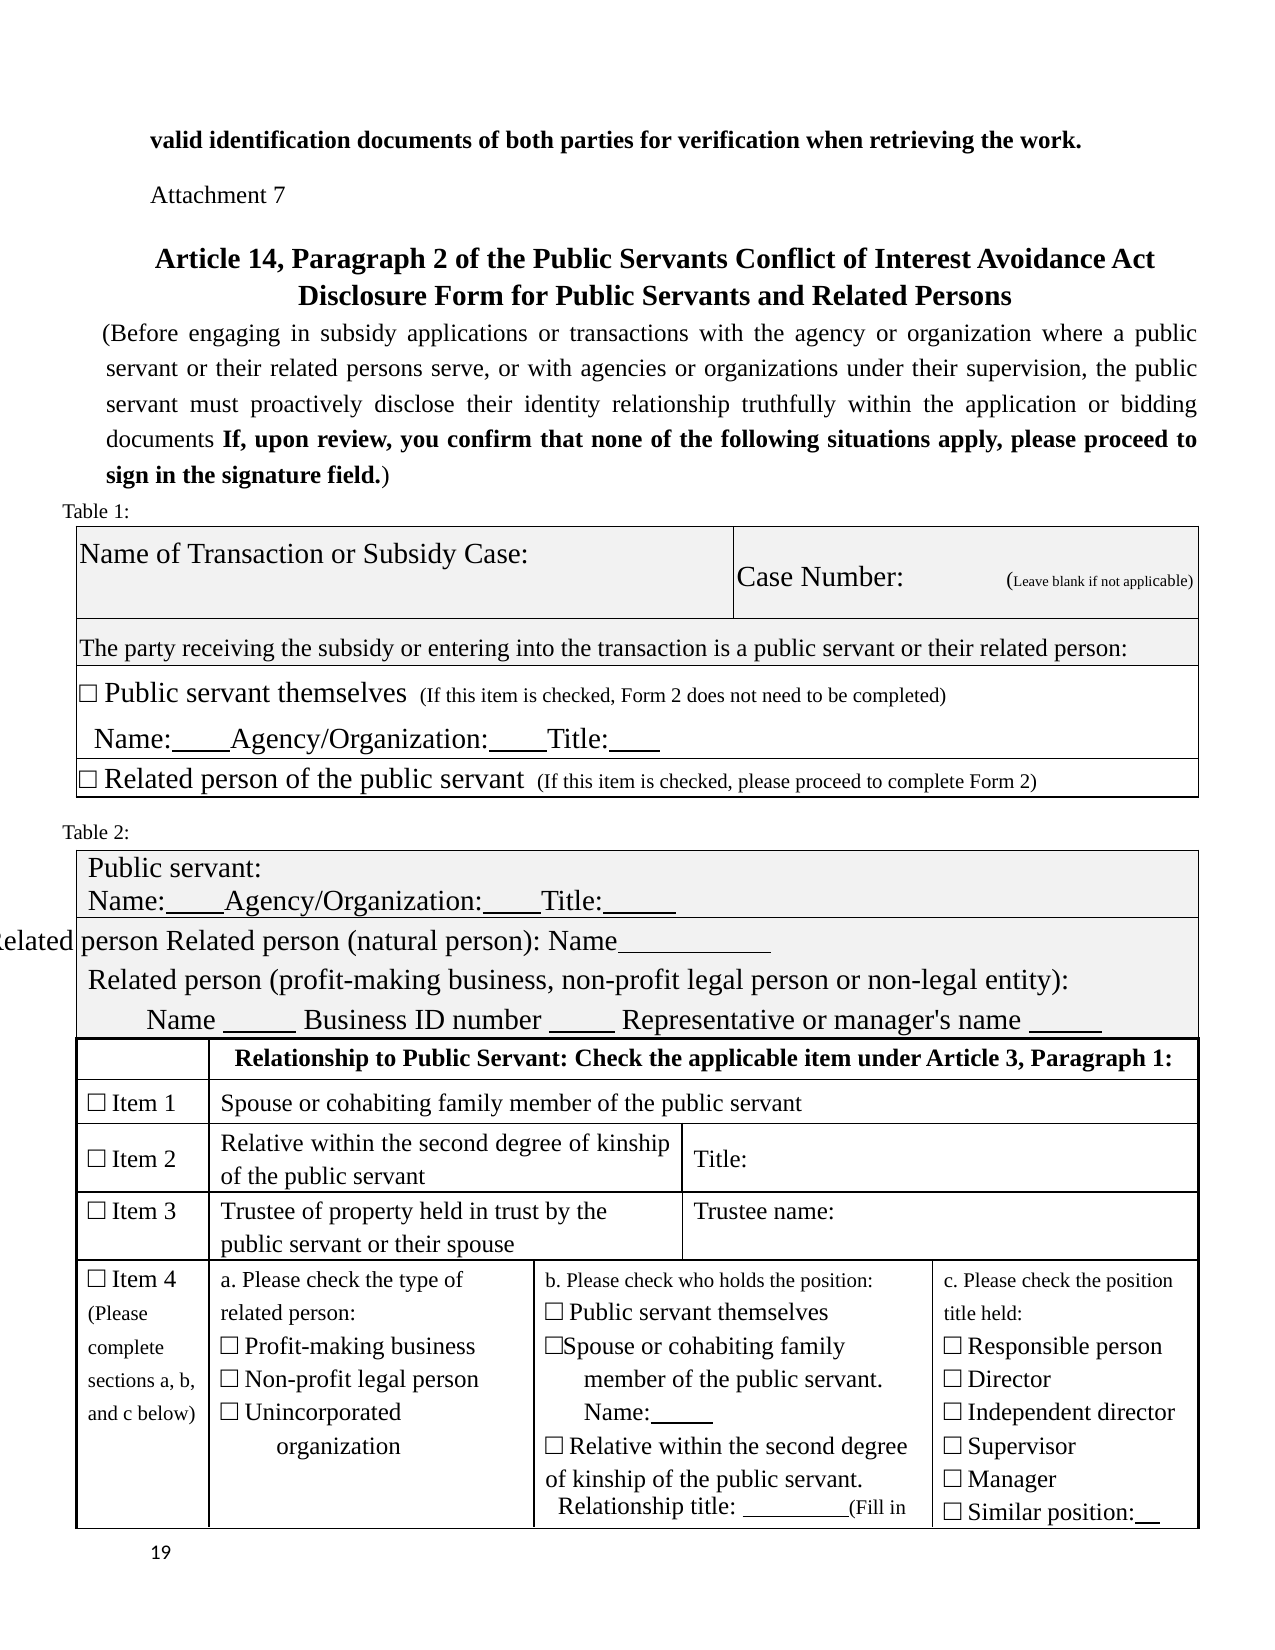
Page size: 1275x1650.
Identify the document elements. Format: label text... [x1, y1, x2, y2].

text Table 2: [47, 797, 1125, 849]
text Table 1: [47, 490, 1204, 526]
table_cell Trustee of property held in trust by the public servant or their spouse [210, 1193, 682, 1259]
table_cell □ Item 1 [78, 1080, 208, 1123]
table_cell Relative within the second degree of kinship of the public servant [210, 1124, 681, 1191]
table_cell [78, 1040, 208, 1079]
table_cell Relationship to Public Servant: Check the applicable item under Article 3, Paragraph 1: [210, 1040, 1197, 1079]
table_cell Spouse or cohabiting family member of the public servant [210, 1080, 1197, 1123]
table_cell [78, 1261, 208, 1527]
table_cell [535, 1261, 932, 1527]
subtitle Attachment 7 [150, 181, 1125, 209]
table_cell Trustee name: [683, 1193, 1197, 1259]
table_cell □ Public servant themselves (If this item is checked, Form 2 does not need to be completed) Name: Agency/Organization: Title: [77, 666, 1198, 758]
table_header Case Number: (Leave blank if not applicable) [734, 527, 1198, 618]
table_cell Related person Related person (natural person): Name Related person (profit-making business, non-profit legal person or non-legal entity): Name Business ID number Representative or manager's name [77, 918, 1198, 1037]
table_header Name of Transaction or Subsidy Case: [77, 527, 733, 618]
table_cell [210, 1261, 533, 1527]
text Disclosure Form for Public Servants and Related Persons [47, 276, 1263, 313]
text Article 14, Paragraph 2 of the Public Servants Conflict of Interest Avoidance Act [47, 238, 1263, 276]
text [150, 118, 1125, 156]
table_cell □ Item 3 [78, 1193, 208, 1259]
list (Before engaging in subsidy applications or transactions with the agency or organization where a public servant or their related persons serve, or with agencies or organizations under their supervision, the public servant must proactively disclose their identity relationship truthfully within the application or bidding documents If, upon review, you confirm that none of the following situations apply, please proceed to sign in the signature field.) [102, 313, 1199, 490]
table_cell Title: [683, 1124, 1197, 1191]
table_header Public servant: Name: Agency/Organization: Title: [77, 851, 1198, 917]
table_cell The party receiving the subsidy or entering into the transaction is a public servant or their related person: [77, 619, 1198, 665]
table_cell □ Related person of the public servant (If this item is checked, please proceed to complete Form 2) [77, 759, 1198, 796]
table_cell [933, 1261, 1197, 1527]
table_cell □ Item 2 [78, 1124, 208, 1191]
